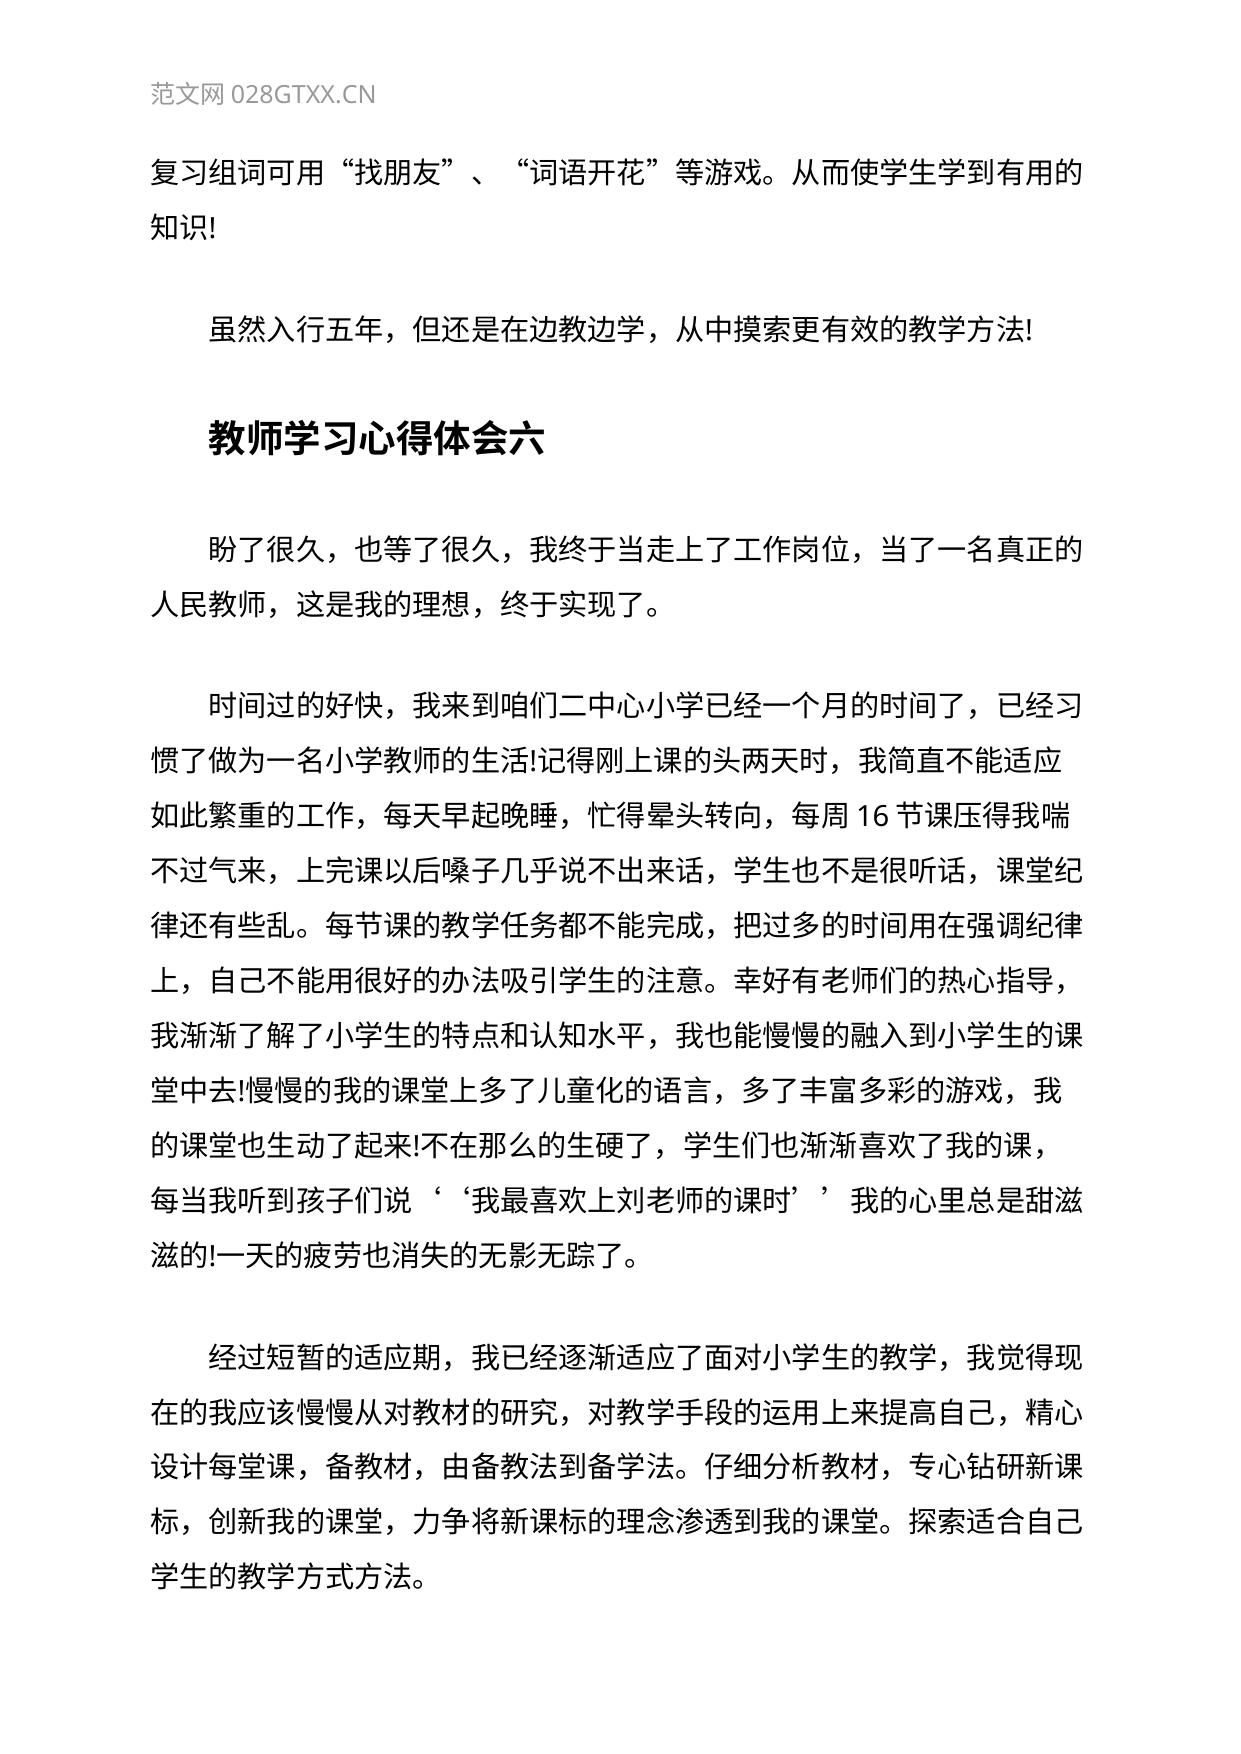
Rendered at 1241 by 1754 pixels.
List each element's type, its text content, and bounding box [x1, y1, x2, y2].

text 时间过的好快，我来到咱们二中心小学已经一个月的时间了，已经习惯了做为一名小学教师的生活!记得刚上课的头两天时，我简直不能适应如此繁重的工作，每天早起晚睡，忙得晕头转向，每周16节课压得我喘不过气来，上完课以后嗓子几乎说不出来话，学生也不是很听话，课堂纪律还有些乱。每节课的教学任务都不能完成，把过多的时间用在强调纪律上，自己不能用很好的办法吸引学生的注意。幸好有老师们的热心指导，我渐渐了解了小学生的特点和认知水平，我也能慢慢的融入到小学生的课堂中去!慢慢的我的课堂上多了儿童化的语言，多了丰富多彩的游戏，我的课堂也生动了起来!不在那么的生硬了，学生们也渐渐喜欢了我的课，每当我听到孩子们说‘‘我最喜欢上刘老师的课时’’我的心里总是甜滋滋的!一天的疲劳也消失的无影无踪了。 [150, 683, 1090, 1275]
text 经过短暂的适应期，我已经逐渐适应了面对小学生的教学，我觉得现在的我应该慢慢从对教材的研究，对教学手段的运用上来提高自己，精心设计每堂课，备教材，由备教法到备学法。仔细分析教材，专心钻研新课标，创新我的课堂，力争将新课标的理念渗透到我的课堂。探索适合自己学生的教学方式方法。 [150, 1334, 1090, 1596]
text 教师学习心得体会六 [150, 409, 1090, 463]
text 盼了很久，也等了很久，我终于当走上了工作岗位，当了一名真正的人民教师，这是我的理想，终于实现了。 [150, 526, 1090, 623]
text 虽然入行五年，但还是在边教边学，从中摸索更有效的教学方法! [150, 307, 1090, 349]
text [150, 150, 1090, 247]
